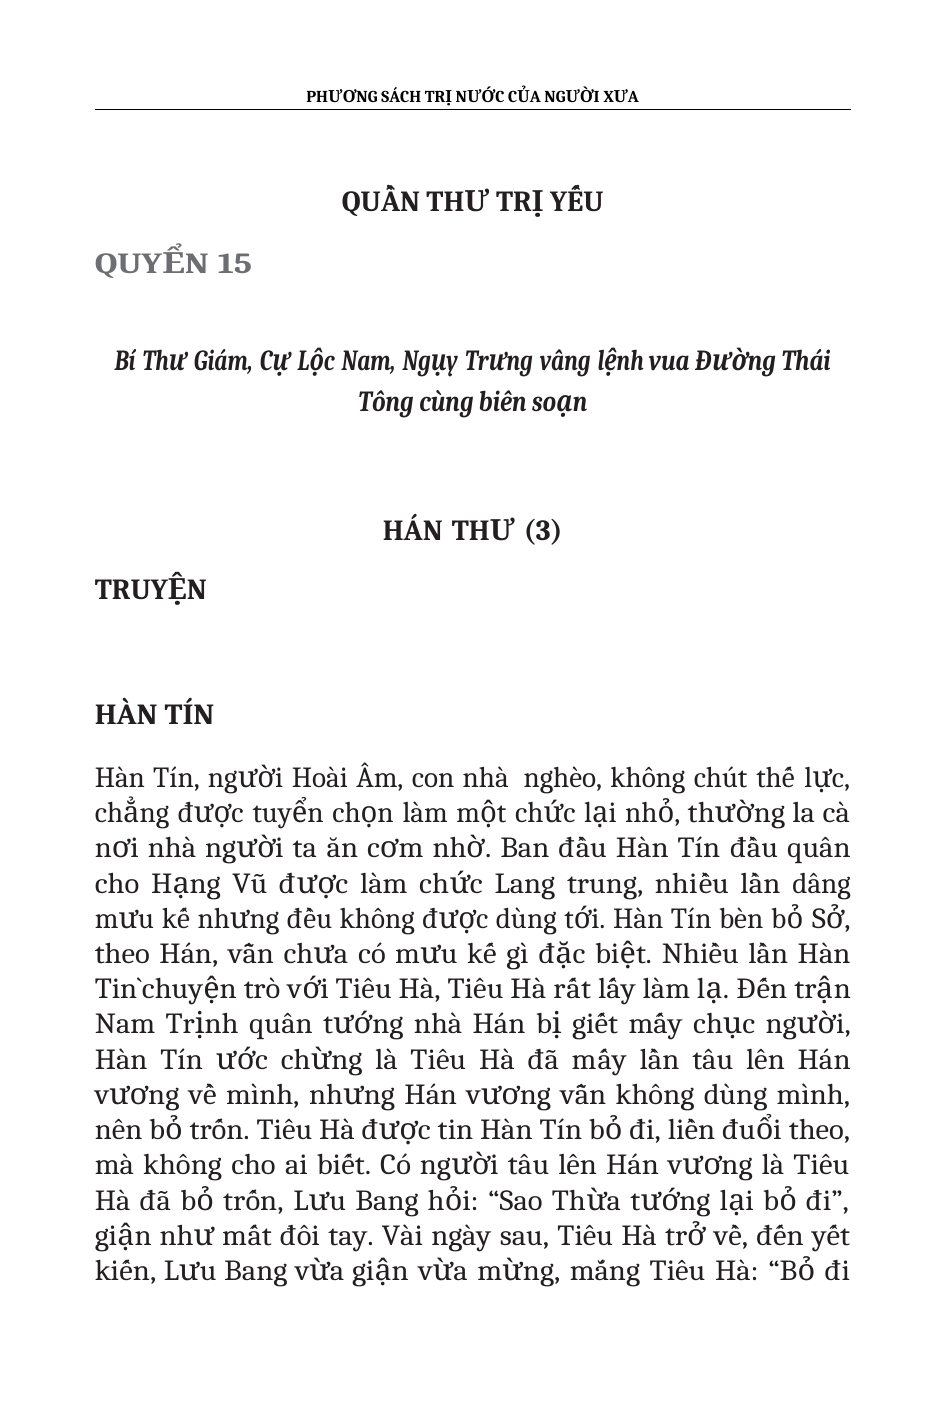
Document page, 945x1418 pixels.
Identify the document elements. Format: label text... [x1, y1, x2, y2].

subtitle QUẦN THƯ TRỊ YẾU [94, 185, 851, 218]
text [94, 761, 851, 1288]
subtitle QUYỂN 15 [94, 248, 851, 281]
subtitle TRUYỆN [94, 573, 851, 607]
text HÁN THƯ (3) [94, 514, 851, 547]
text Bí Thư Giám, Cự Lộc Nam, Ngụy Trưng vâng lệnh vua Đường Thái Tông cùng biên soạn [94, 344, 851, 418]
subtitle HÀN TÍN [94, 698, 851, 732]
